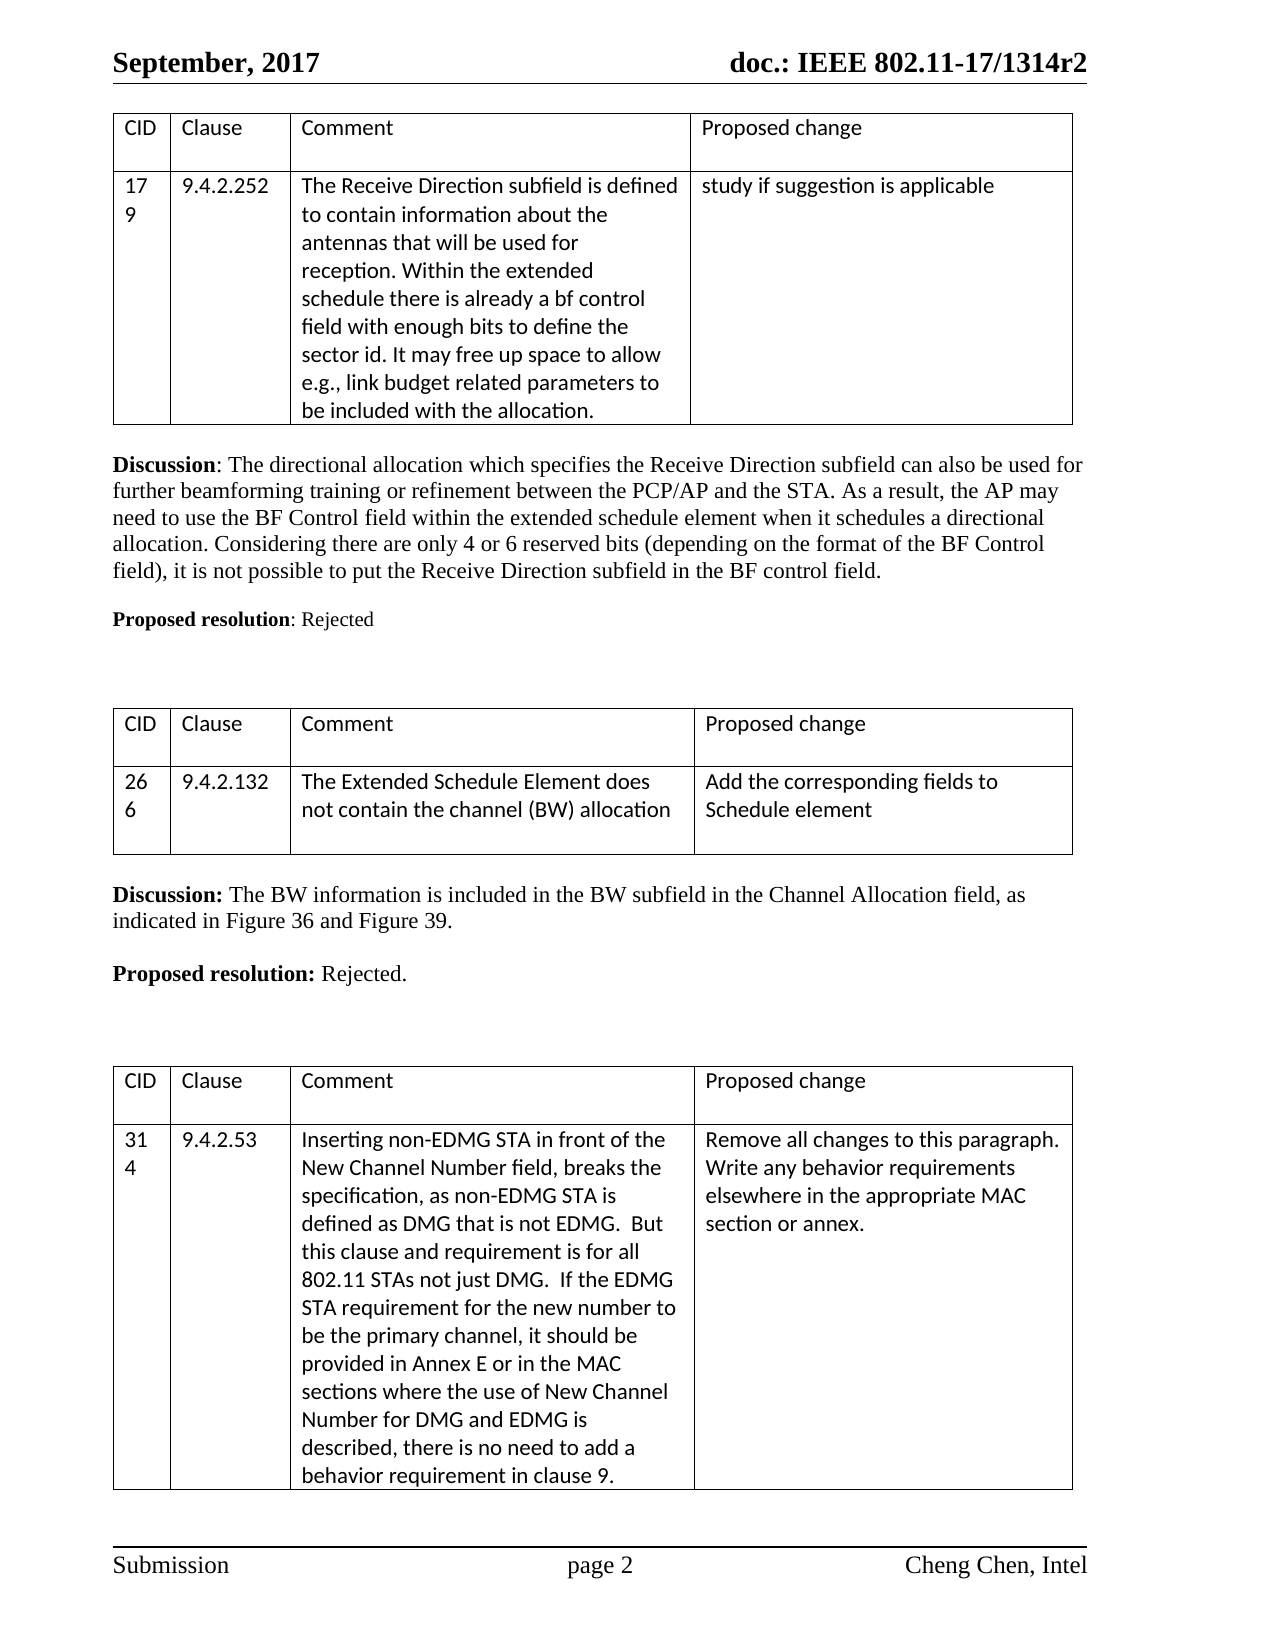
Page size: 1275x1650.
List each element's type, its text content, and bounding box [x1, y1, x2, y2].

table_cell 179 [114, 172, 170, 424]
table_cell The Receive Direction subfield is defined to contain information about the antennas that will be used for reception. Within the extended schedule there is already a bf control field with enough bits to define the sector id. It may free up space to allow e.g., link budget related parameters to be included with the allocation. [291, 172, 690, 424]
table_cell The Extended Schedule Element does not contain the channel (BW) allocation [291, 767, 694, 854]
table_header CID [114, 709, 170, 766]
table_cell 9.4.2.53 [171, 1125, 290, 1489]
text Discussion: The BW information is included in the BW subfield in the Channel Allocation field, as indicated in Figure 36 and Figure 39. [112, 881, 1087, 934]
table_header Comment [291, 709, 694, 766]
table_header Proposed change [691, 114, 1072, 171]
table_cell 9.4.2.252 [171, 172, 290, 424]
table_header Comment [291, 114, 690, 171]
table_header Clause [171, 114, 290, 171]
table_cell Inserting non-EDMG STA in front of the New Channel Number field, breaks the specification, as non-EDMG STA is defined as DMG that is not EDMG. But this clause and requirement is for all 802.11 STAs not just DMG. If the EDMG STA requirement for the new number to be the primary channel, it should be provided in Annex E or in the MAC sections where the use of New Channel Number for DMG and EDMG is described, there is no need to add a behavior requirement in clause 9. [291, 1125, 694, 1489]
table_cell study if suggestion is applicable [691, 172, 1072, 424]
table_cell 266 [114, 767, 170, 854]
text Proposed resolution: Rejected. [112, 960, 1087, 986]
table_header CID [114, 114, 170, 171]
table_header Clause [171, 709, 290, 766]
text Discussion: The directional allocation which specifies the Receive Direction subfield can also be used for further beamforming training or refinement between the PCP/AP and the STA. As a result, the AP may need to use the BF Control field within the extended schedule element when it schedules a directional allocation. Considering there are only 4 or 6 reserved bits (depending on the format of the BF Control field), it is not possible to put the Receive Direction subfield in the BF control field. [112, 451, 1087, 583]
table_cell 314 [114, 1125, 170, 1489]
table_cell Add the corresponding fields to Schedule element [695, 767, 1072, 854]
table_cell Remove all changes to this paragraph. Write any behavior requirements elsewhere in the appropriate MAC section or annex. [695, 1125, 1072, 1489]
table_header Proposed change [695, 709, 1072, 766]
table_header CID [114, 1067, 170, 1124]
text Proposed resolution: Rejected [112, 607, 1087, 631]
table_header Comment [291, 1067, 694, 1124]
table_header Clause [171, 1067, 290, 1124]
table_header Proposed change [695, 1067, 1072, 1124]
table_cell 9.4.2.132 [171, 767, 290, 854]
